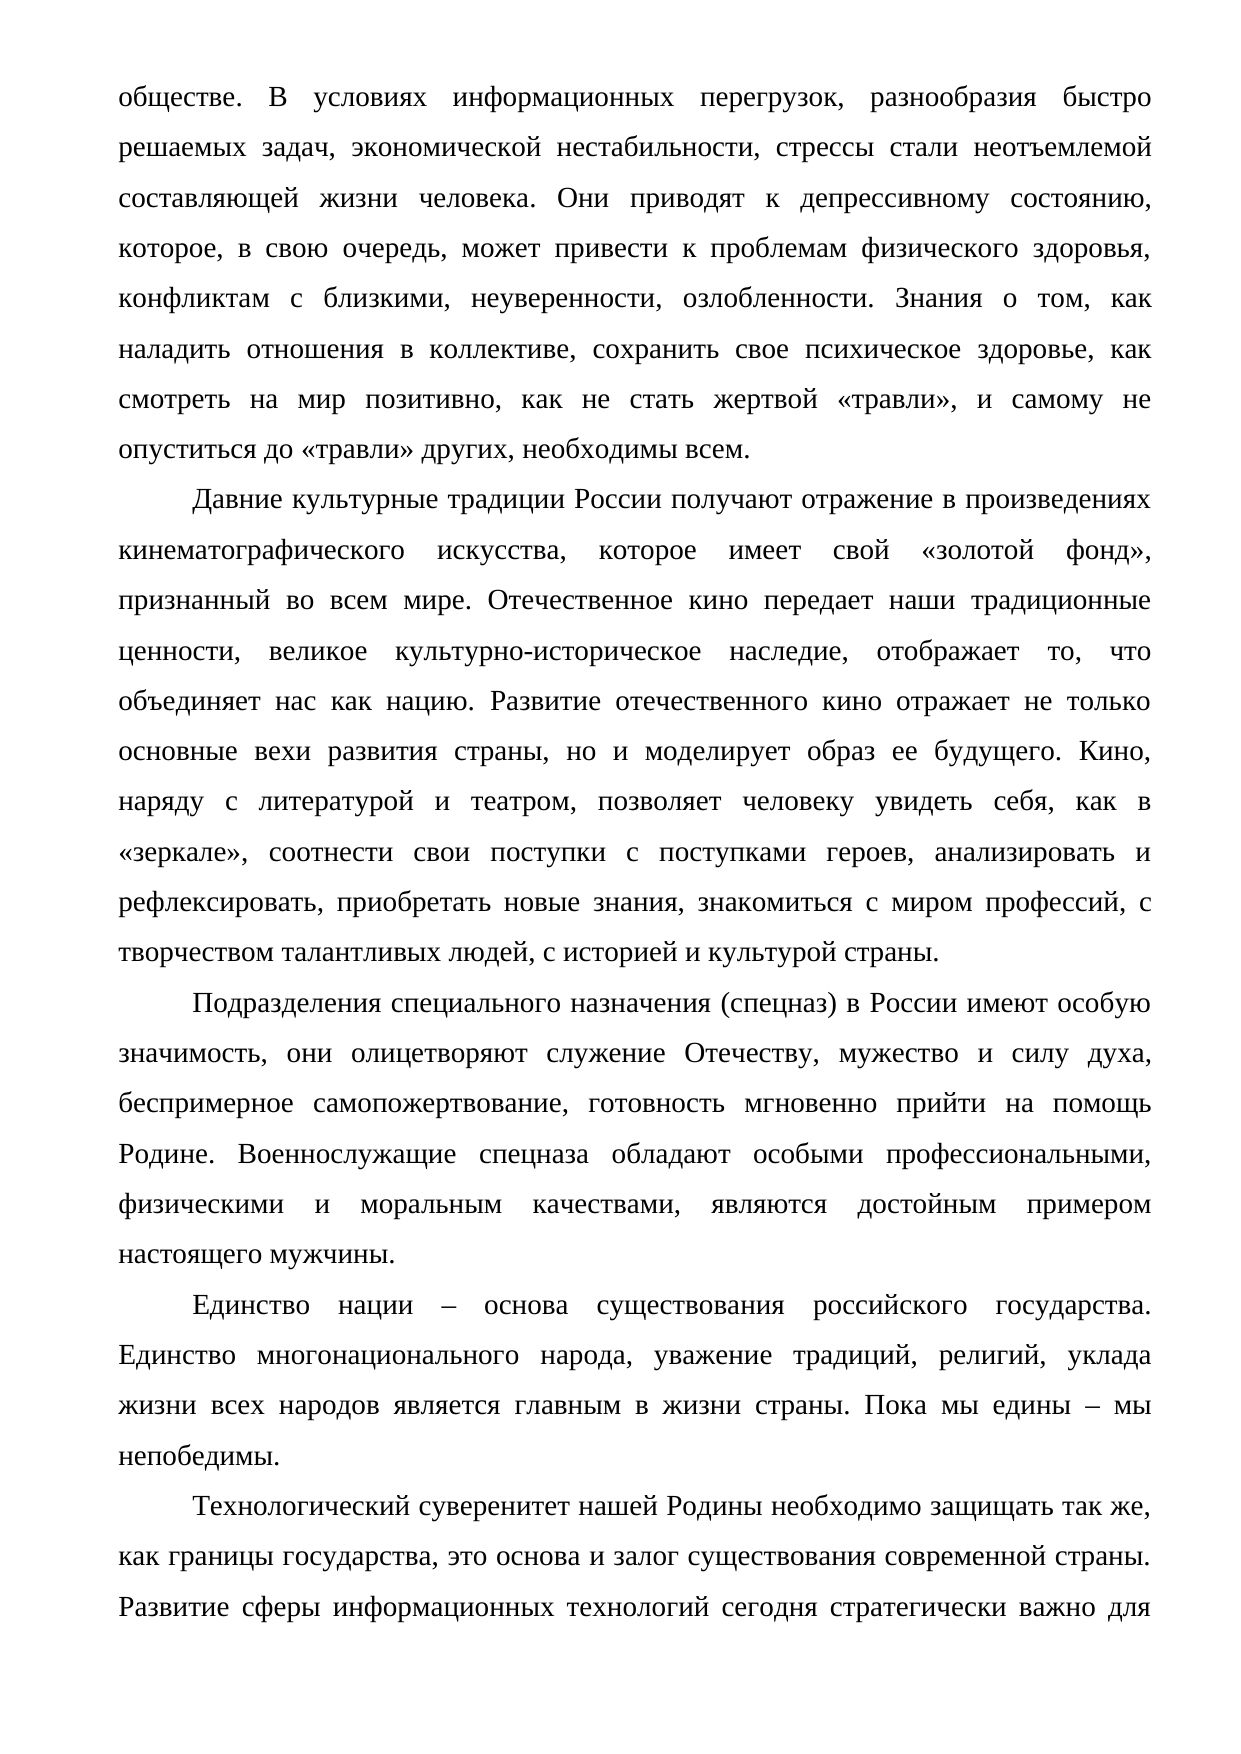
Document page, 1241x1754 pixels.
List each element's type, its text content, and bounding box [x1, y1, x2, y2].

text Единство нации – основа существования российского государства. Единство многонационального народа, уважение традиций, религий, уклада жизни всех народов является главным в жизни страны. Пока мы едины – мы непобедимы. [118, 1287, 1151, 1471]
text Подразделения специального назначения (спецназ) в России имеют особую значимость, они олицетворяют служение Отечеству, мужество и силу духа, беспримерное самопожертвование, готовность мгновенно прийти на помощь Родине. Военнослужащие спецназа обладают особыми профессиональными, физическими и моральным качествами, являются достойным примером настоящего мужчины. [118, 985, 1152, 1270]
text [118, 79, 1152, 465]
text Давние культурные традиции России получают отражение в произведениях кинематографического искусства, которое имеет свой «золотой фонд», признанный во всем мире. Отечественное кино передает наши традиционные ценности, великое культурно-историческое наследие, отображает то, что объединяет нас как нацию. Развитие отечественного кино отражает не только основные вехи развития страны, но и моделирует образ ее будущего. Кино, наряду с литературой и театром, позволяет человеку увидеть себя, как в «зеркале», соотнести свои поступки с поступками героев, анализировать и рефлексировать, приобретать новые знания, знакомиться с миром профессий, с творчеством талантливых людей, с историей и культурой страны. [118, 482, 1152, 968]
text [118, 1488, 1152, 1622]
